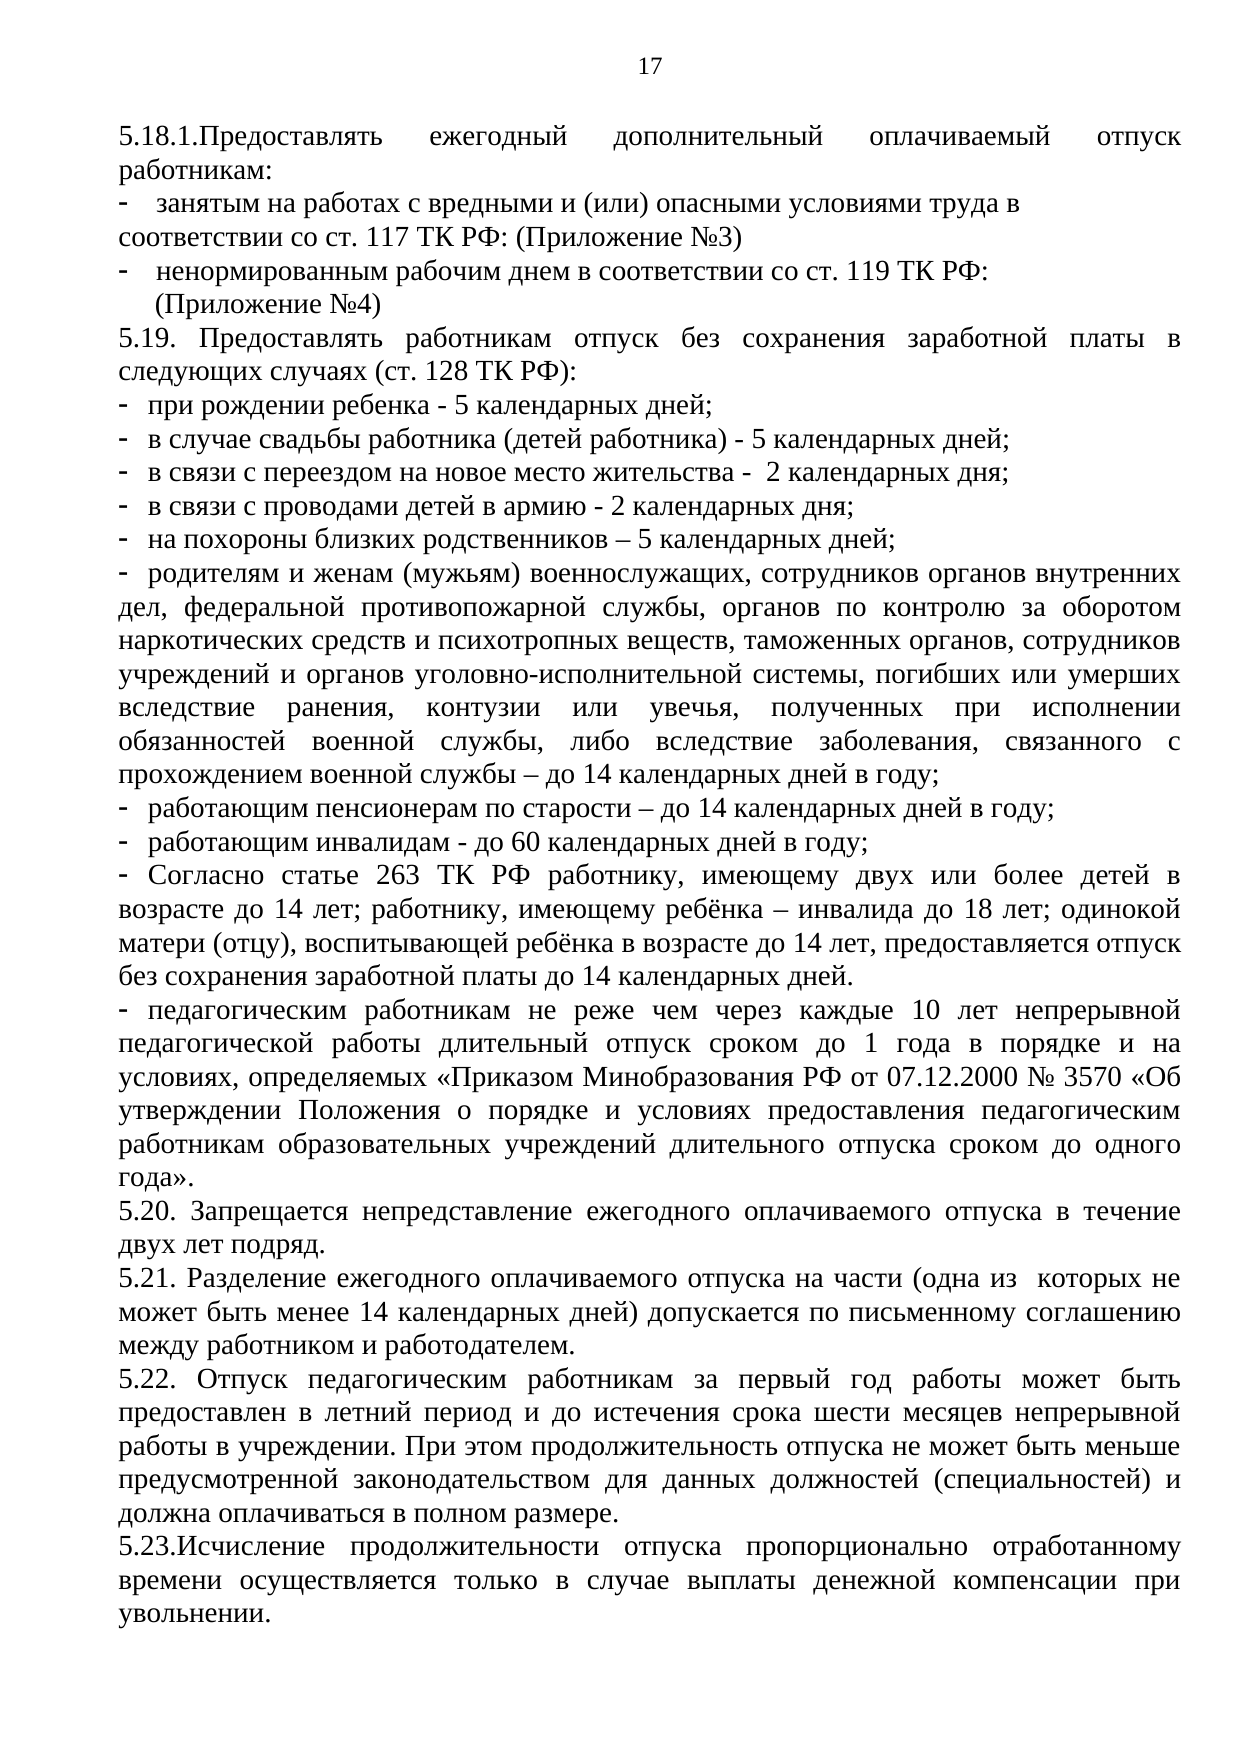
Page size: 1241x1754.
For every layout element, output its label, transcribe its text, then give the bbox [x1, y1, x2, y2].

text 5.20. Запрещается непредставление ежегодного оплачиваемого отпуска в течение двух лет подряд. [118, 1193, 1182, 1260]
list на похороны близких родственников – 5 календарных дней; [118, 522, 1182, 555]
list при рождении ребенка - 5 календарных дней; [118, 387, 1182, 421]
text 5.22. Отпуск педагогическим работникам за первый год работы может быть предоставлен в летний период и до истечения срока шести месяцев непрерывной работы в учреждении. При этом продолжительность отпуска не может быть меньше предусмотренной законодательством для данных должностей (специальностей) и должна оплачиваться в полном размере. [118, 1361, 1182, 1528]
list в связи с проводами детей в армию - 2 календарных дня; [118, 488, 1182, 522]
list работающим инвалидам - до 60 календарных дней в году; [118, 824, 1182, 857]
list работающим пенсионерам по старости – до 14 календарных дней в году; [118, 790, 1182, 824]
list родителям и женам (мужьям) военнослужащих, сотрудников органов внутренних дел, федеральной противопожарной службы, органов по контролю за оборотом наркотических средств и психотропных веществ, таможенных органов, сотрудников учреждений и органов уголовно-исполнительной системы, погибших или умерших вследствие ранения, контузии или увечья, полученных при исполнении обязанностей военной службы, либо вследствие заболевания, связанного с прохождением военной службы – до 14 календарных дней в году; [118, 555, 1182, 790]
list ненормированным рабочим днем в соответствии со ст. 119 ТК РФ: [118, 253, 1182, 286]
text 5.18.1.Предоставлять ежегодный дополнительный оплачиваемый отпуск работникам: [118, 118, 1182, 186]
text 5.23.Исчисление продолжительности отпуска пропорционально отработанному времени осуществляется только в случае выплаты денежной компенсации при увольнении. [118, 1528, 1182, 1629]
text соответствии со ст. 117 ТК РФ: (Приложение №3) [118, 219, 1182, 253]
list занятым на работах с вредными и (или) опасными условиями труда в [118, 186, 1182, 219]
list в случае свадьбы работника (детей работника) - 5 календарных дней; [118, 421, 1182, 454]
list в связи с переездом на новое место жительства - 2 календарных дня; [118, 454, 1182, 488]
text 5.19. Предоставлять работникам отпуск без сохранения заработной платы в следующих случаях (ст. 128 ТК РФ): [118, 320, 1182, 387]
list Согласно статье 263 ТК РФ работнику, имеющему двух или более детей в возрасте до 14 лет; работнику, имеющему ребёнка – инвалида до 18 лет; одинокой матери (отцу), воспитывающей ребёнка в возрасте до 14 лет, предоставляется отпуск без сохранения заработной платы до 14 календарных дней. [118, 857, 1182, 992]
list педагогическим работникам не реже чем через каждые 10 лет непрерывной педагогической работы длительный отпуск сроком до 1 года в порядке и на условиях, определяемых «Приказом Минобразования РФ от 07.12.2000 № 3570 «Об утверждении Положения о порядке и условиях предоставления педагогическим работникам образовательных учреждений длительного отпуска сроком до одного года». [118, 992, 1182, 1193]
text (Приложение №4) [118, 286, 1182, 320]
text 5.21. Разделение ежегодного оплачиваемого отпуска на части (одна из которых не может быть менее 14 календарных дней) допускается по письменному соглашению между работником и работодателем. [118, 1260, 1182, 1361]
